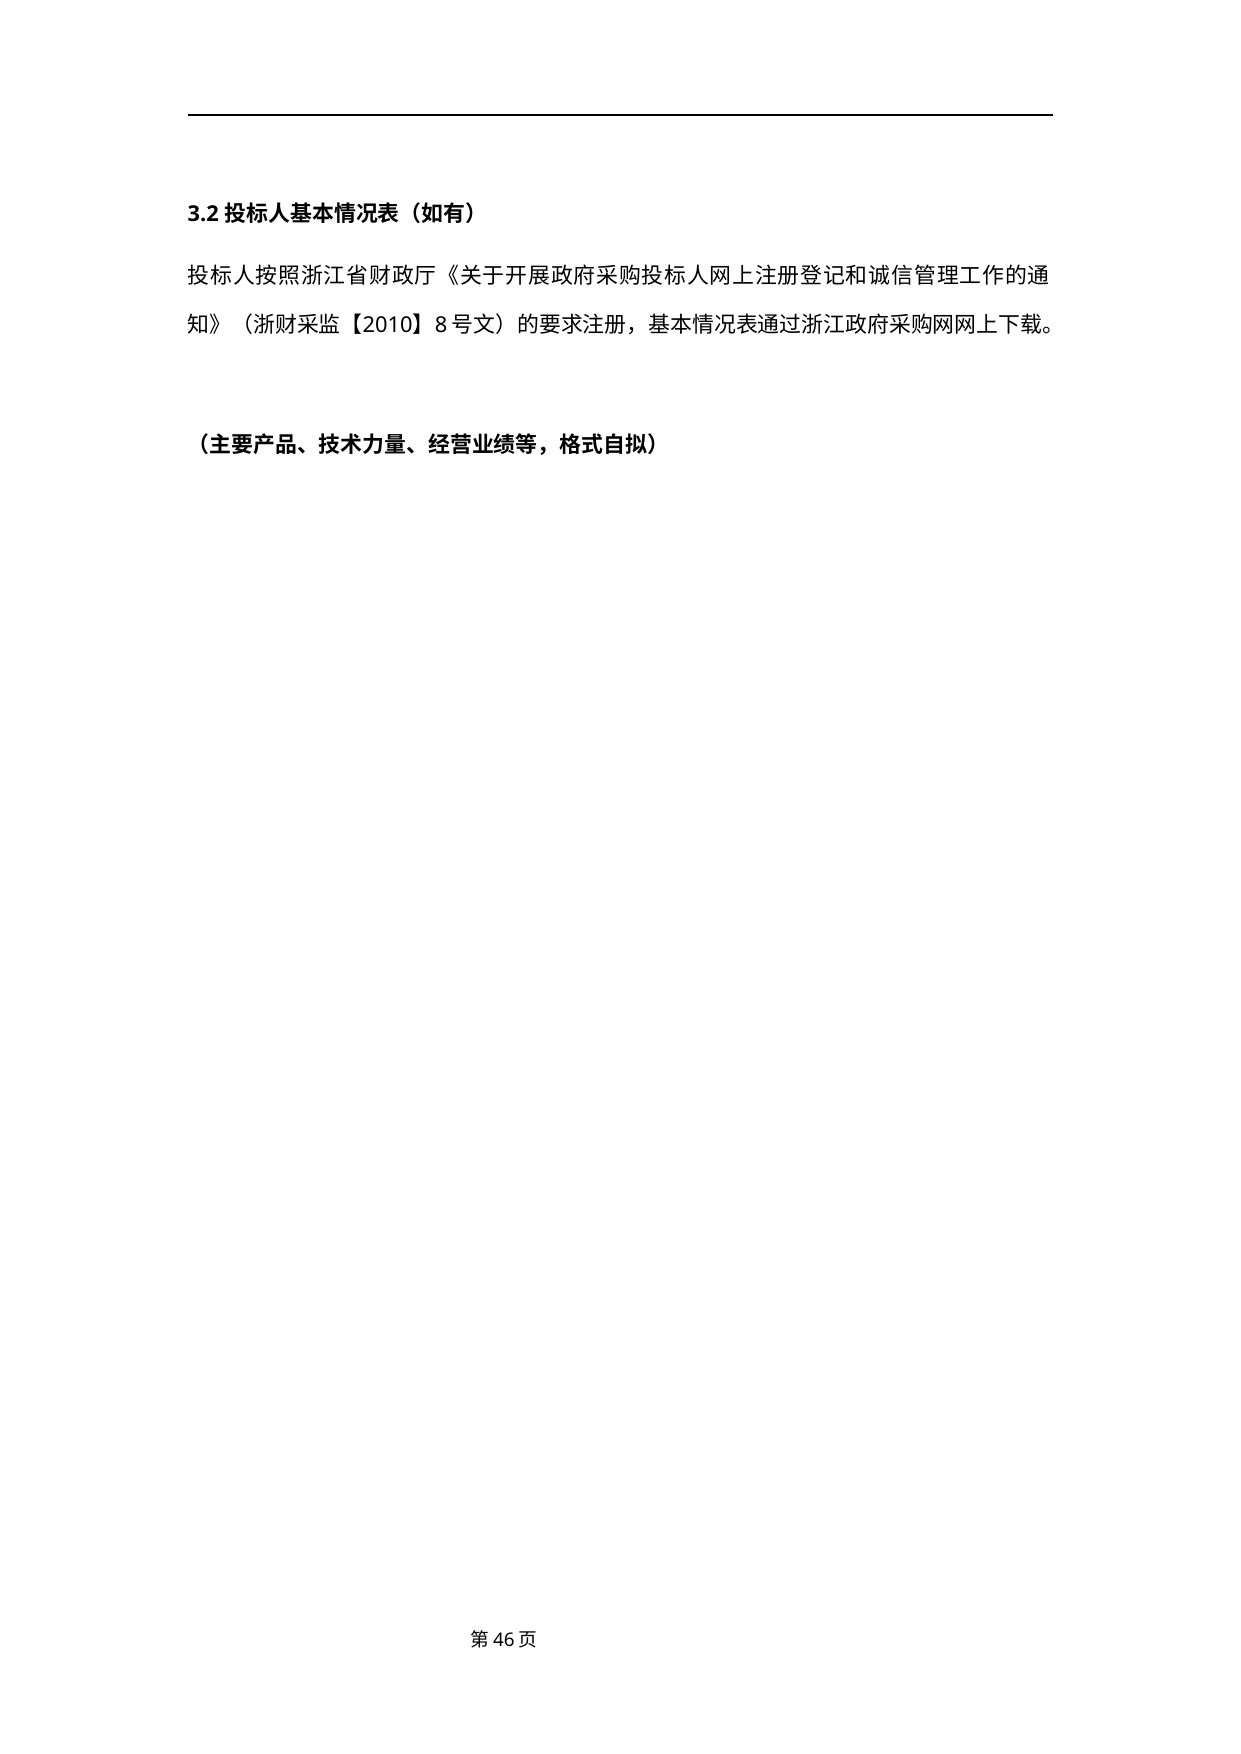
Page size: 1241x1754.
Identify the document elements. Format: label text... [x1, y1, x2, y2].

text （主要产品、技术力量、经营业绩等，格式自拟） [187, 427, 1053, 459]
text 3.2 投标人基本情况表（如有） [187, 191, 1053, 229]
text 投标人按照浙江省财政厅《关于开展政府采购投标人网上注册登记和诚信管理工作的通知》（浙财采监【2010】8号文）的要求注册，基本情况表通过浙江政府采购网网上下载。 [187, 258, 1053, 339]
